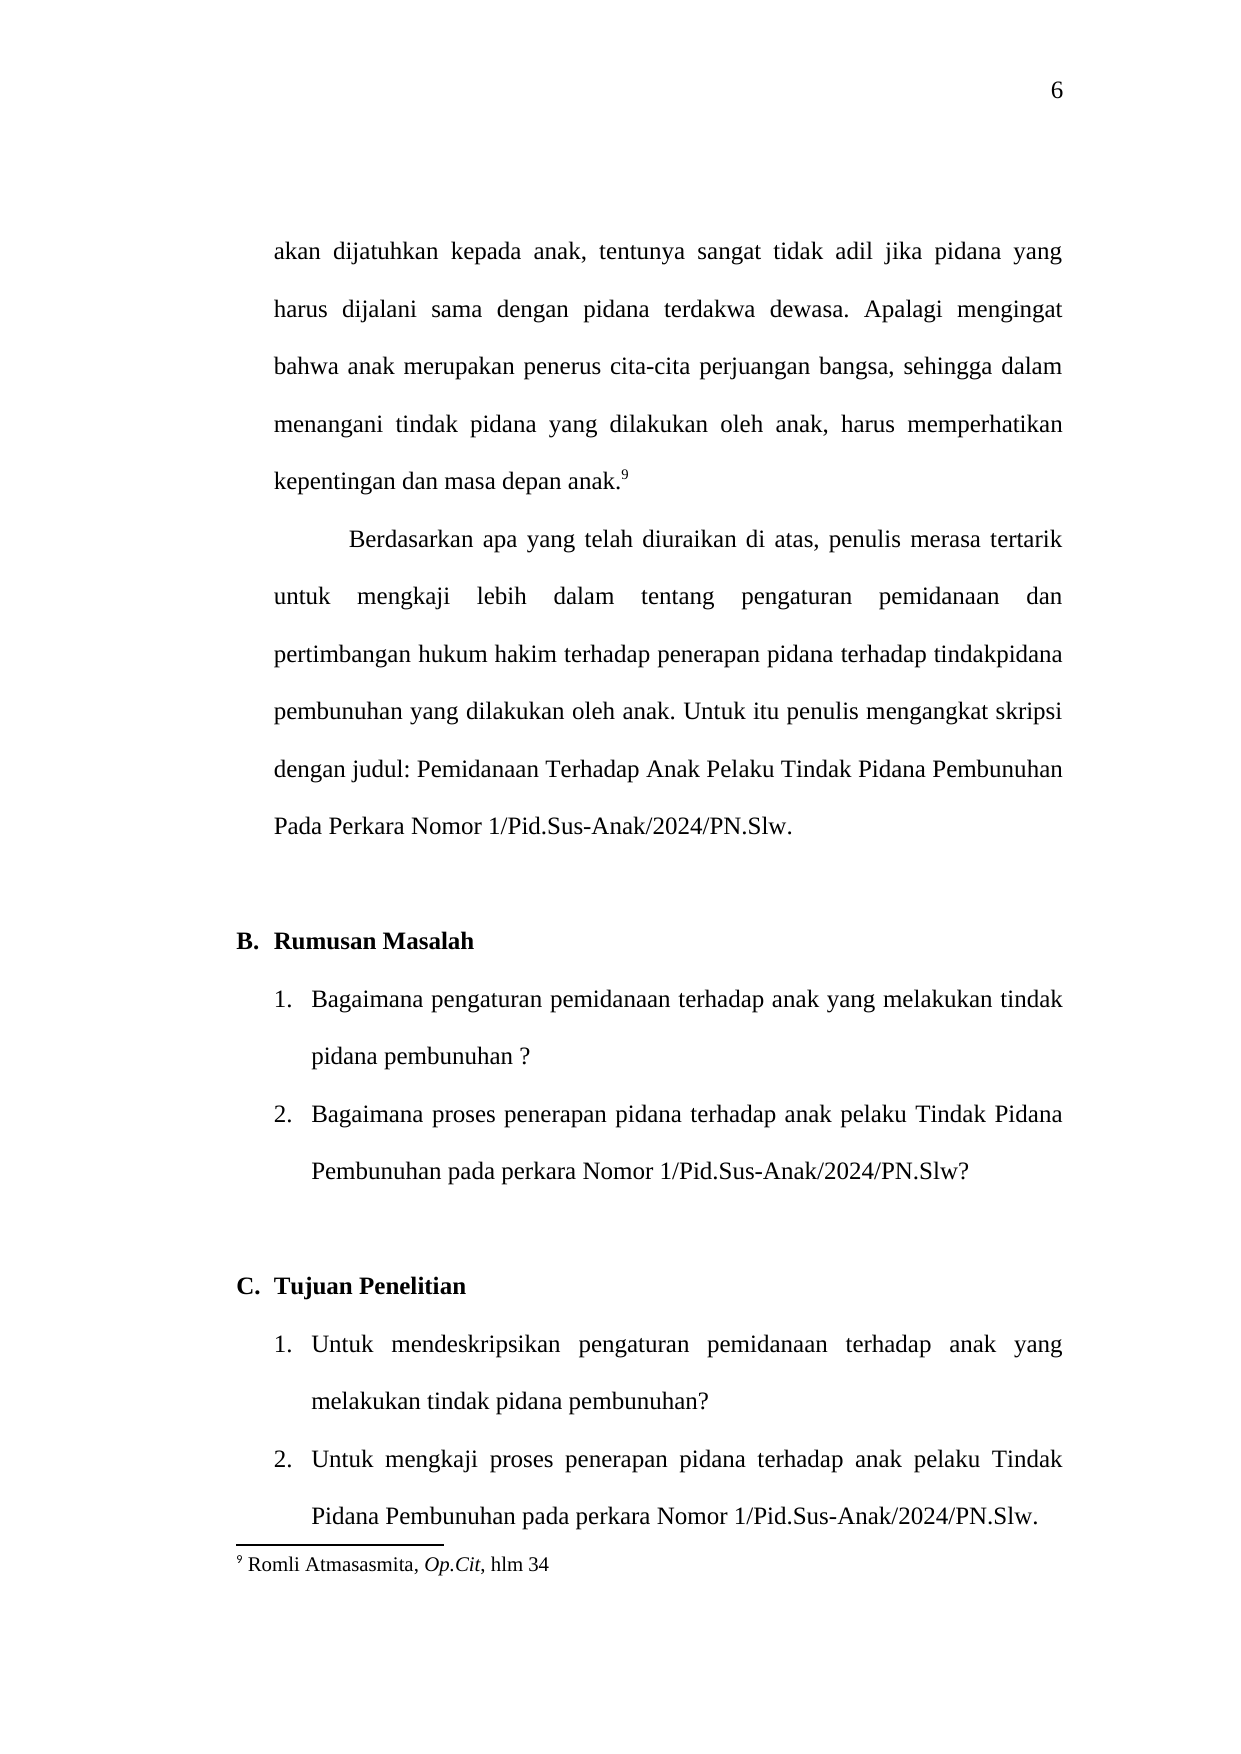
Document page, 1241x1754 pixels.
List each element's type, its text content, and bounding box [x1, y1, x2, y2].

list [273, 236, 1063, 495]
list Untuk mendeskripsikan pengaturan pemidanaan terhadap anak yang melakukan tindak pidana pembunuhan? [273, 1329, 1063, 1415]
list Tujuan Penelitian [236, 1271, 1063, 1300]
list Bagaimana proses penerapan pidana terhadap anak pelaku Tindak Pidana Pembunuhan pada perkara Nomor 1/Pid.Sus-Anak/2024/PN.Slw? [273, 1099, 1063, 1185]
list Berdasarkan apa yang telah diuraikan di atas, penulis merasa tertarik untuk mengkaji lebih dalam tentang pengaturan pemidanaan dan pertimbangan hukum hakim terhadap penerapan pidana terhadap tindakpidana pembunuhan yang dilakukan oleh anak. Untuk itu penulis mengangkat skripsi dengan judul: Pemidanaan Terhadap Anak Pelaku Tindak Pidana Pembunuhan Pada Perkara Nomor 1/Pid.Sus-Anak/2024/PN.Slw. [273, 524, 1063, 840]
list Untuk mengkaji proses penerapan pidana terhadap anak pelaku Tindak Pidana Pembunuhan pada perkara Nomor 1/Pid.Sus-Anak/2024/PN.Slw. [273, 1444, 1063, 1530]
list Rumusan Masalah [236, 926, 1063, 955]
list Bagaimana pengaturan pemidanaan terhadap anak yang melakukan tindak pidana pembunuhan ? [273, 984, 1063, 1070]
